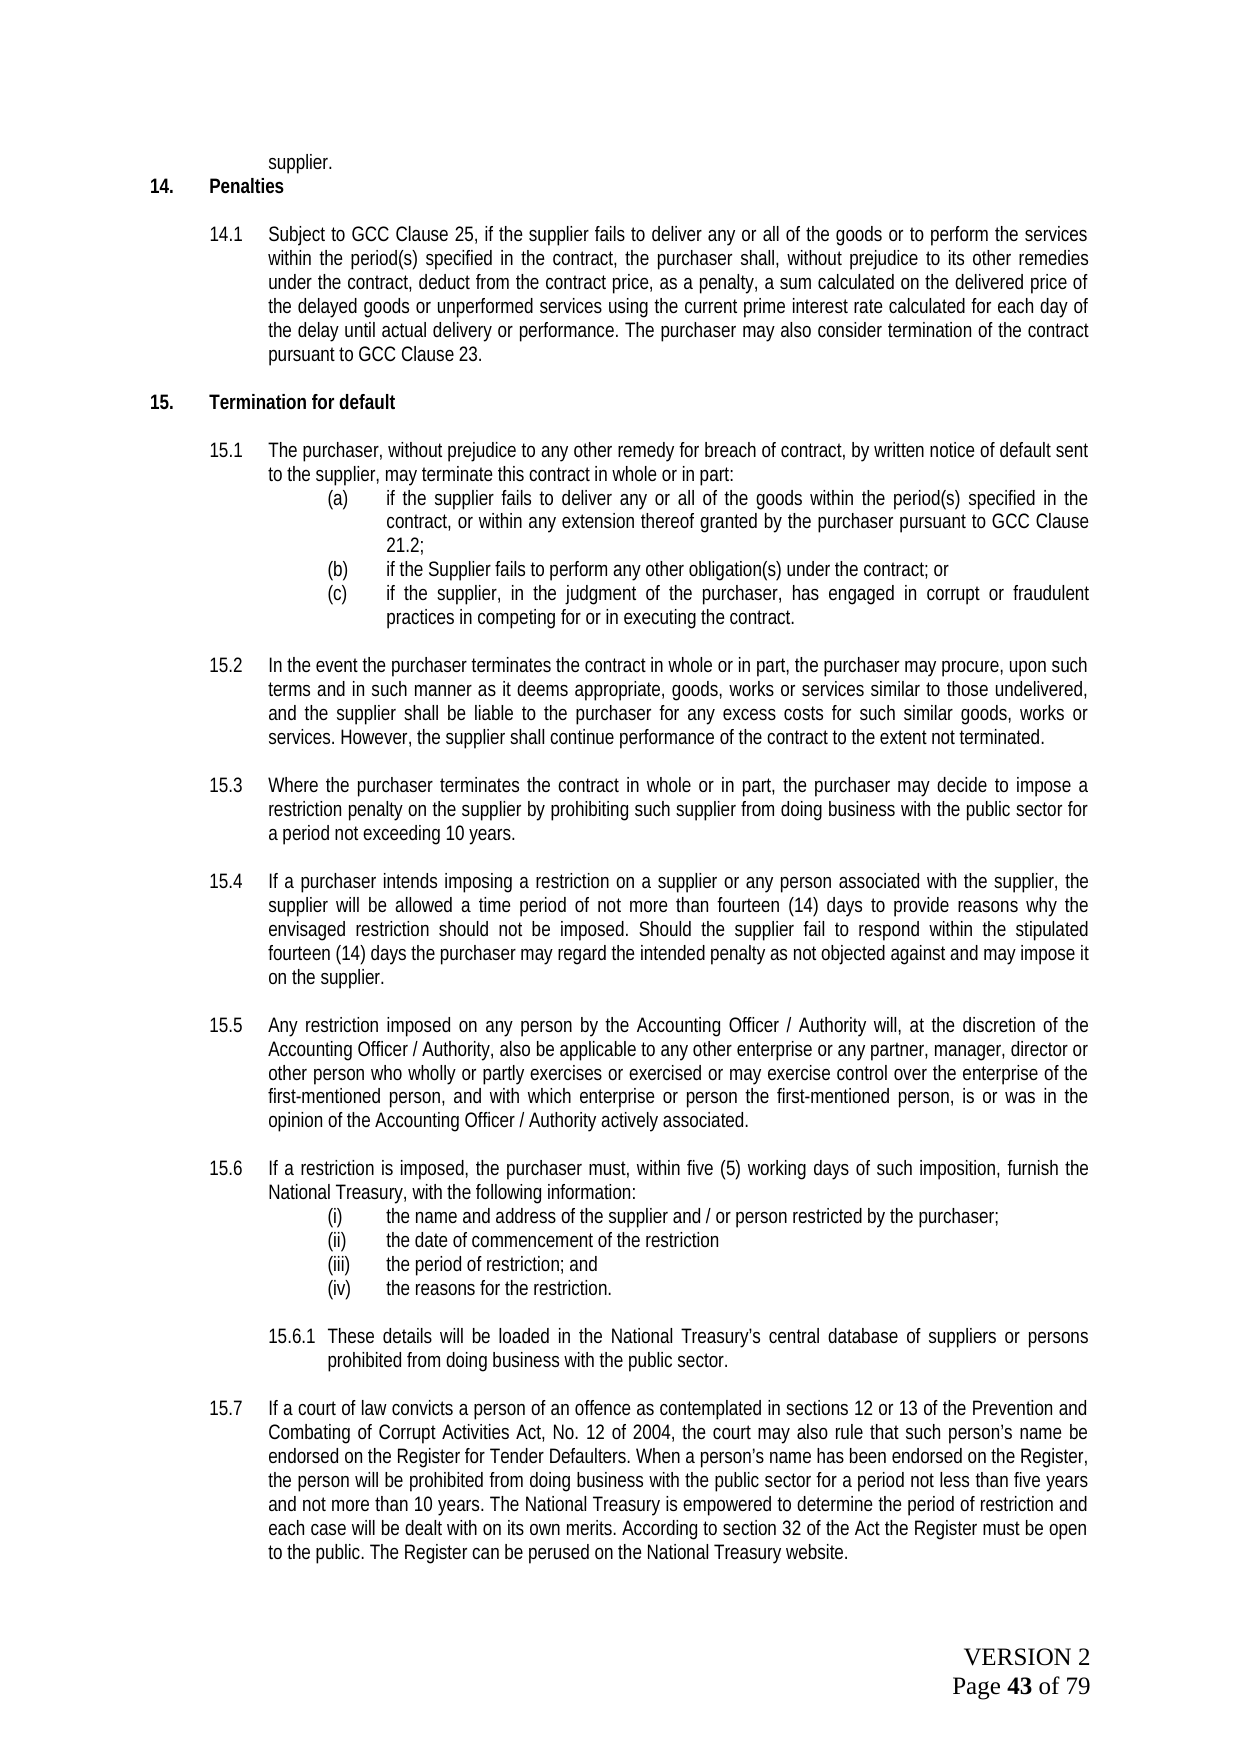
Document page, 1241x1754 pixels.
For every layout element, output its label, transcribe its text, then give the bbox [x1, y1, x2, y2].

list the period of restriction; and [327, 1252, 1090, 1276]
list Where the purchaser terminates the contract in whole or in part, the purchaser may decide to impose a restriction penalty on the supplier by prohibiting such supplier from doing business with the public sector for a period not exceeding 10 years. [209, 773, 1090, 845]
list In the event the purchaser terminates the contract in whole or in part, the purchaser may procure, upon such terms and in such manner as it deems appropriate, goods, works or services similar to those undelivered, and the supplier shall be liable to the purchaser for any excess costs for such similar goods, works or services. However, the supplier shall continue performance of the contract to the extent not terminated. [209, 653, 1090, 749]
list the name and address of the supplier and / or person restricted by the purchaser; [327, 1204, 1090, 1228]
list Penalties [150, 174, 1090, 198]
list the reasons for the restriction. [327, 1276, 1090, 1300]
list if the Supplier fails to perform any other obligation(s) under the contract; or [327, 557, 1090, 581]
list if the supplier, in the judgment of the purchaser, has engaged in corrupt or fraudulent practices in competing for or in executing the contract. [327, 581, 1090, 629]
list These details will be loaded in the National Treasury’s central database of suppliers or persons prohibited from doing business with the public sector. [268, 1324, 1090, 1372]
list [209, 150, 1090, 174]
list Termination for default [150, 389, 1090, 413]
list the date of commencement of the restriction [327, 1228, 1090, 1252]
list if the supplier fails to deliver any or all of the goods within the period(s) specified in the contract, or within any extension thereof granted by the purchaser pursuant to GCC Clause 21.2; [327, 485, 1090, 557]
list The purchaser, without prejudice to any other remedy for breach of contract, by written notice of default sent to the supplier, may terminate this contract in whole or in part: [209, 437, 1090, 485]
list If a purchaser intends imposing a restriction on a supplier or any person associated with the supplier, the supplier will be allowed a time period of not more than fourteen (14) days to provide reasons why the envisaged restriction should not be imposed. Should the supplier fail to respond within the stipulated fourteen (14) days the purchaser may regard the intended penalty as not objected against and may impose it on the supplier. [209, 869, 1090, 988]
list Subject to GCC Clause 25, if the supplier fails to deliver any or all of the goods or to perform the services within the period(s) specified in the contract, the purchaser shall, without prejudice to its other remedies under the contract, deduct from the contract price, as a penalty, a sum calculated on the delivered price of the delayed goods or unperformed services using the current prime interest rate calculated for each day of the delay until actual delivery or performance. The purchaser may also consider termination of the contract pursuant to GCC Clause 23. [209, 222, 1090, 366]
list If a restriction is imposed, the purchaser must, within five (5) working days of such imposition, furnish the National Treasury, with the following information: [209, 1156, 1090, 1204]
list Any restriction imposed on any person by the Accounting Officer / Authority will, at the discretion of the Accounting Officer / Authority, also be applicable to any other enterprise or any partner, manager, director or other person who wholly or partly exercises or exercised or may exercise control over the enterprise of the first-mentioned person, and with which enterprise or person the first-mentioned person, is or was in the opinion of the Accounting Officer / Authority actively associated. [209, 1012, 1090, 1132]
list If a court of law convicts a person of an offence as contemplated in sections 12 or 13 of the Prevention and Combating of Corrupt Activities Act, No. 12 of 2004, the court may also rule that such person’s name be endorsed on the Register for Tender Defaulters. When a person’s name has been endorsed on the Register, the person will be prohibited from doing business with the public sector for a period not less than five years and not more than 10 years. The National Treasury is empowered to determine the period of restriction and each case will be dealt with on its own merits. According to section 32 of the Act the Register must be open to the public. The Register can be perused on the National Treasury website. [209, 1396, 1090, 1563]
